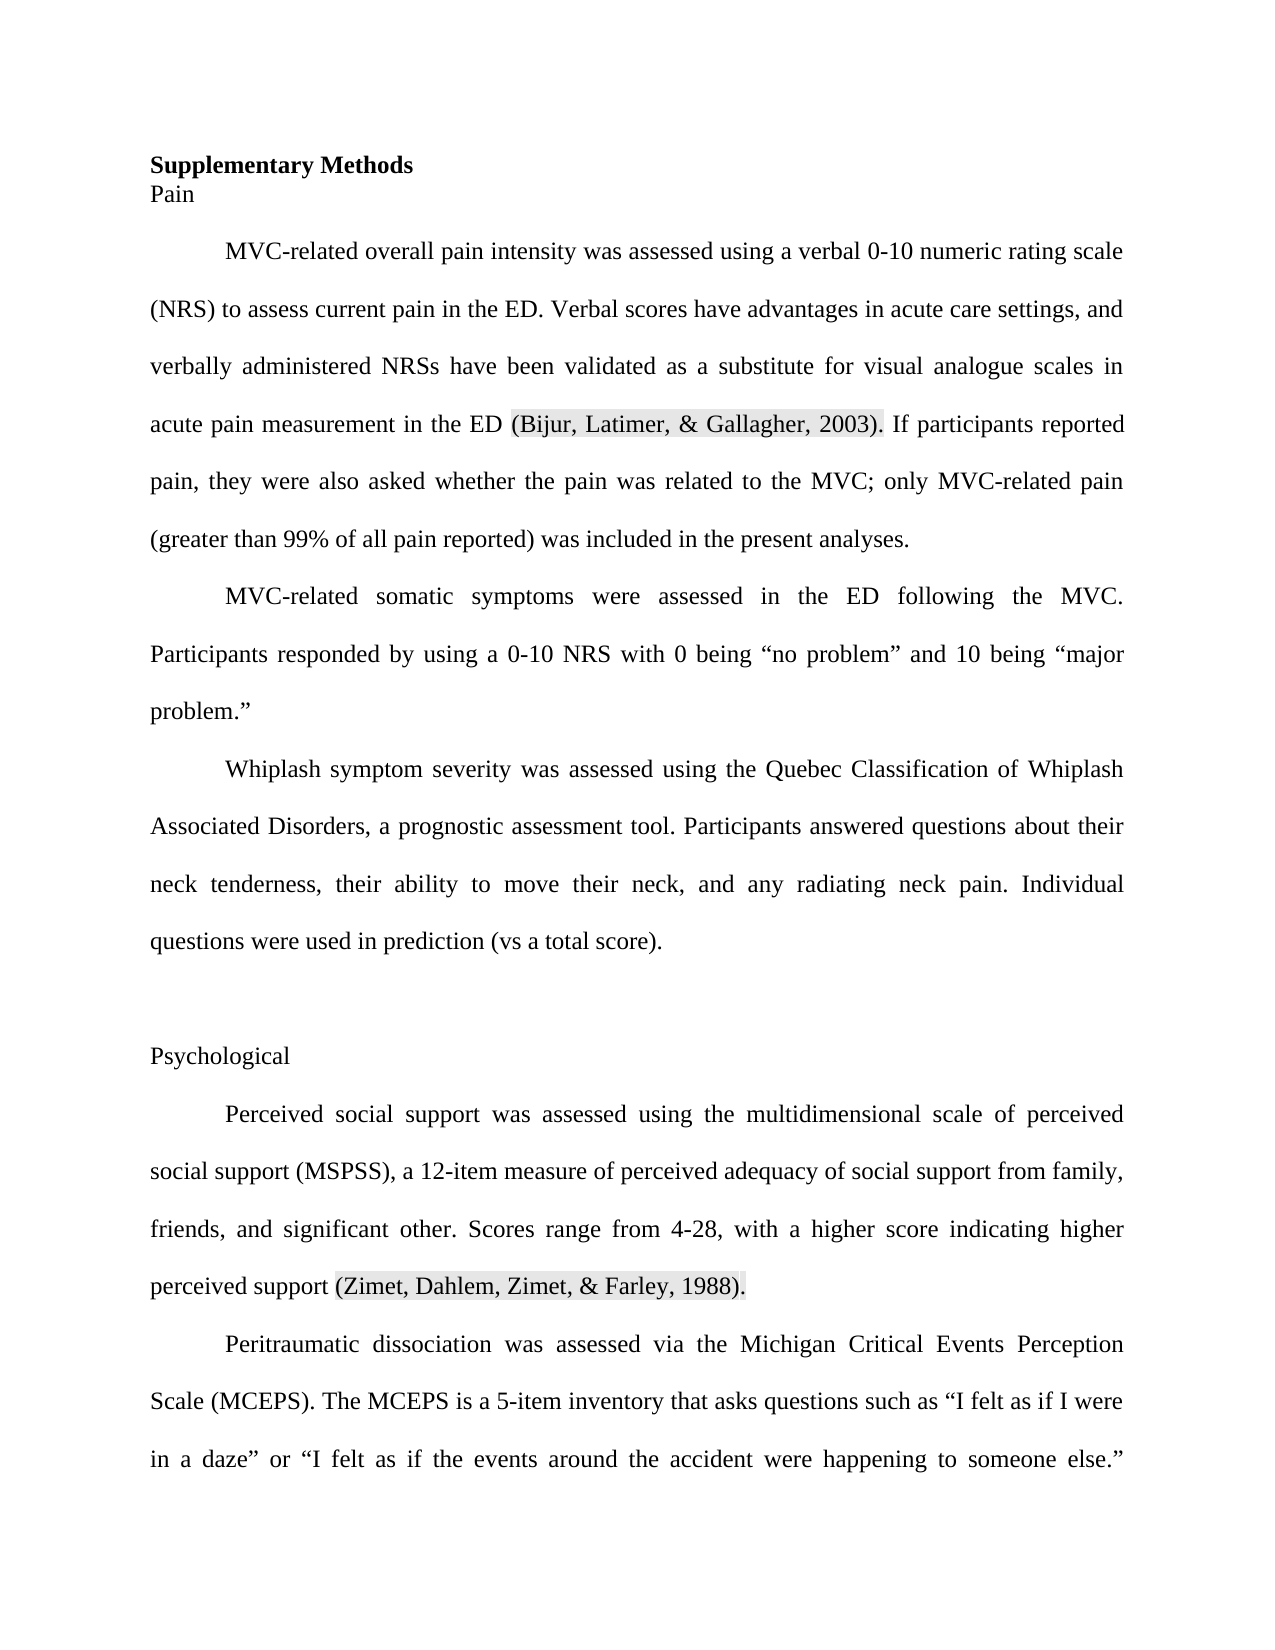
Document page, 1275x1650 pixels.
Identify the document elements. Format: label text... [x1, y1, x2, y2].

text MVC-related somatic symptoms were assessed in the ED following the MVC. Participants responded by using a 0-10 NRS with 0 being “no problem” and 10 being “major problem.” [150, 581, 1125, 725]
text Supplementary Methods [150, 150, 1125, 179]
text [150, 1329, 1125, 1472]
text MVC-related overall pain intensity was assessed using a verbal 0-10 numeric rating scale (NRS) to assess current pain in the ED. Verbal scores have advantages in acute care settings, and verbally administered NRSs have been validated as a substitute for visual analogue scales in acute pain measurement in the ED (Bijur, Latimer, & Gallagher, 2003). If participants reported pain, they were also asked whether the pain was related to the MVC; only MVC-related pain (greater than 99% of all pain reported) was included in the present analyses. [150, 236, 1125, 552]
text Whiplash symptom severity was assessed using the Quebec Classification of Whiplash Associated Disorders, a prognostic assessment tool. Participants answered questions about their neck tenderness, their ability to move their neck, and any radiating neck pain. Individual questions were used in prediction (vs a total score). [150, 754, 1125, 955]
text Pain [150, 179, 1125, 207]
text Psychological [150, 1041, 1125, 1070]
text Perceived social support was assessed using the multidimensional scale of perceived social support (MSPSS), a 12-item measure of perceived adequacy of social support from family, friends, and significant other. Scores range from 4-28, with a higher score indicating higher perceived support (Zimet, Dahlem, Zimet, & Farley, 1988). [150, 1099, 1125, 1300]
